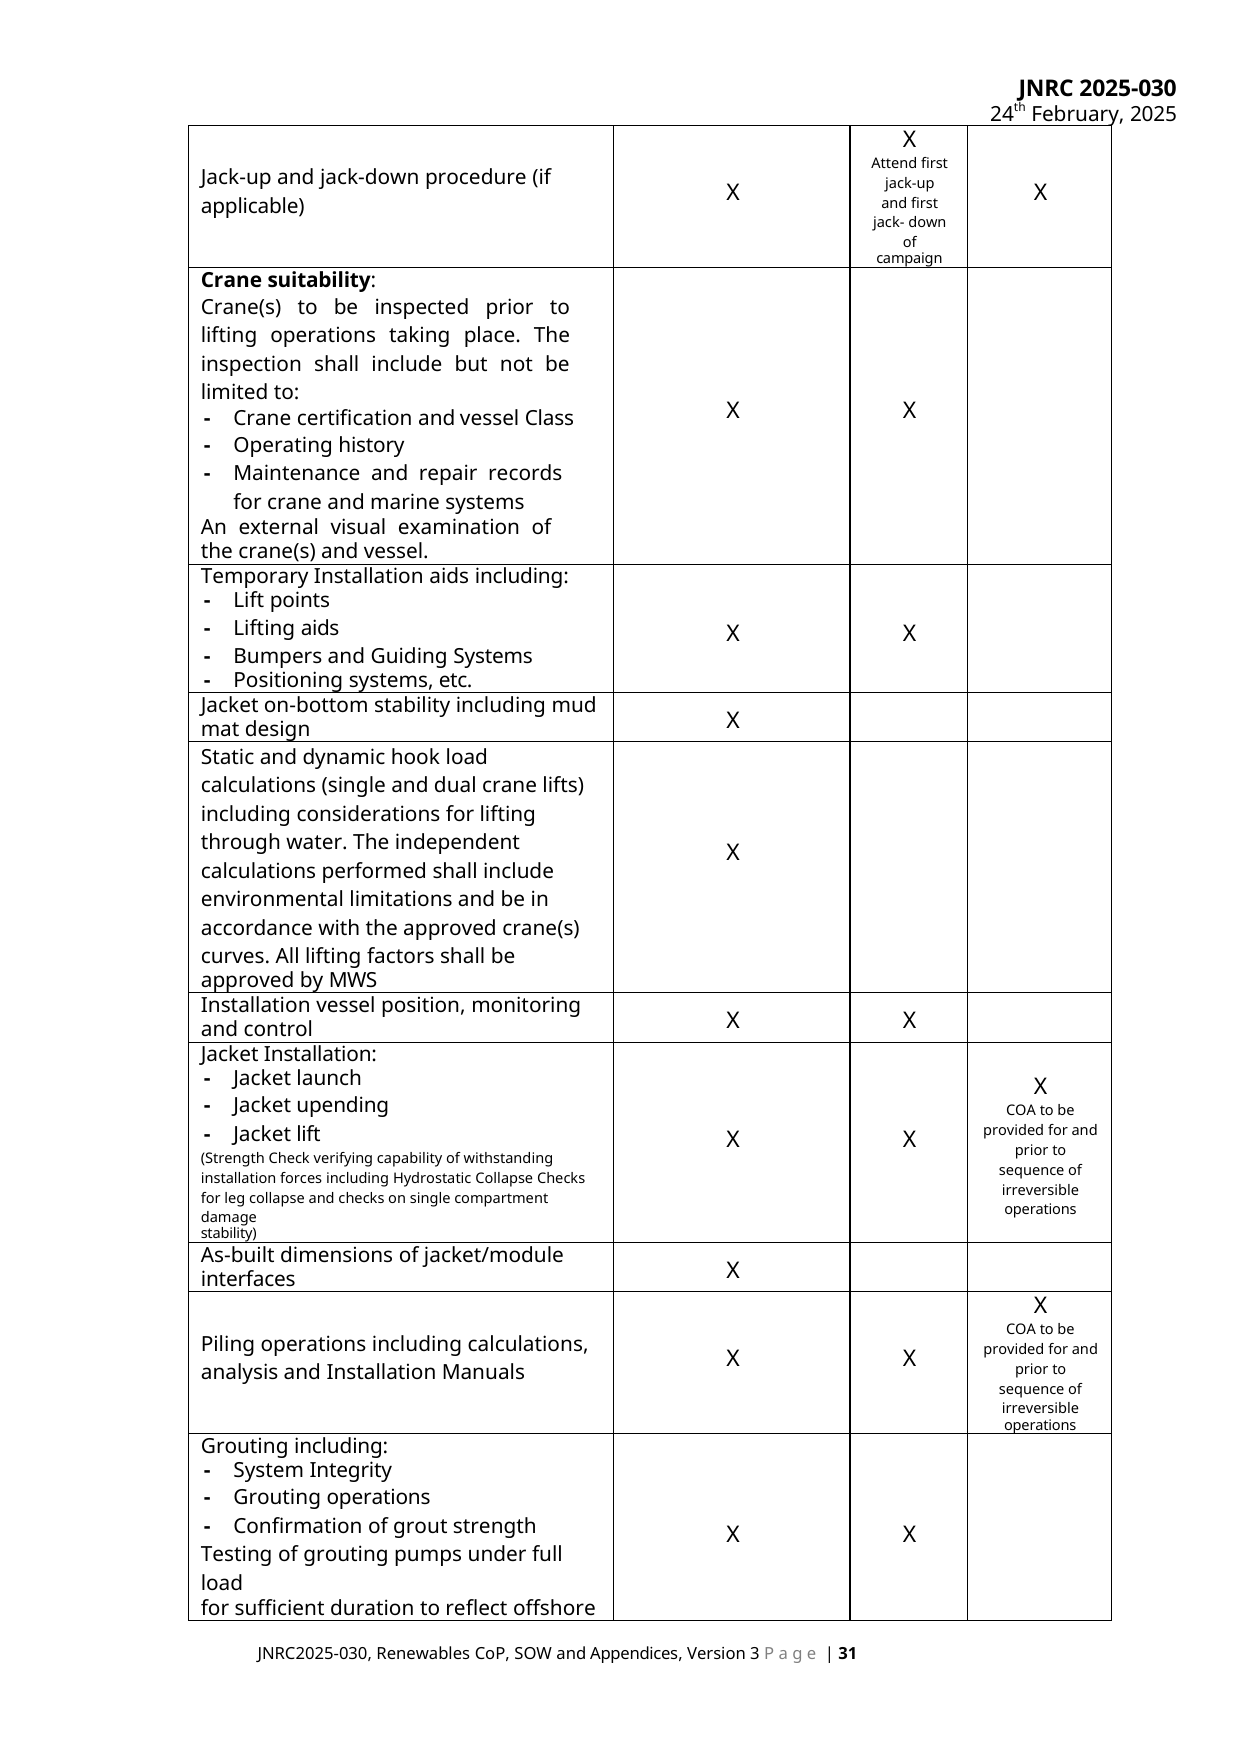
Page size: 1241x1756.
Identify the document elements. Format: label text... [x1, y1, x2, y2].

table_cell Jacket on-bottom stability including mud mat design [189, 693, 613, 741]
table_cell X [614, 126, 849, 267]
table_cell [968, 268, 1111, 564]
table_cell X [851, 993, 967, 1042]
table_cell X [614, 1292, 849, 1433]
table_cell [968, 1243, 1111, 1291]
table_cell Static and dynamic hook load calculations (single and dual crane lifts) including considerations for lifting through water. The independent calculations performed shall include environmental limitations and be in accordance with the approved crane(s) curves. All lifting factors shall be approved by MWS [189, 742, 613, 992]
table_cell [851, 742, 967, 992]
table_cell Jack-up and jack-down procedure (if applicable) [189, 126, 613, 267]
table_cell X [614, 1243, 849, 1291]
table_cell X [614, 1043, 849, 1242]
table_cell X [851, 565, 967, 692]
table_cell X COA to be provided for and prior to sequence of irreversible operations [968, 1292, 1111, 1433]
table_cell Crane suitability: Crane(s) to be inspected prior to lifting operations taking place. The inspection shall include but not be limited to: Crane certification and vessel Class Operating history Maintenance and repair records for crane and marine systems An external visual examination of the crane(s) and vessel. [189, 268, 613, 564]
table_cell Piling operations including calculations, analysis and Installation Manuals [189, 1292, 613, 1433]
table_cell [189, 1434, 613, 1620]
table_cell [851, 693, 967, 741]
table_cell X [614, 993, 849, 1042]
table_cell X [968, 126, 1111, 267]
table_cell X [851, 1434, 967, 1620]
table_cell [968, 1434, 1111, 1620]
table_cell X [614, 693, 849, 741]
table_cell [968, 693, 1111, 741]
table_cell X COA to be provided for and prior to sequence of irreversible operations [968, 1043, 1111, 1242]
table_cell Installation vessel position, monitoring and control [189, 993, 613, 1042]
table_cell X [851, 1292, 967, 1433]
table_cell X Attend first jack-up and first jack- down of campaign [851, 126, 967, 267]
table_cell Temporary Installation aids including: Lift points Lifting aids Bumpers and Guiding Systems Positioning systems, etc. [189, 565, 613, 692]
table_cell X [851, 1043, 967, 1242]
table_cell [851, 1243, 967, 1291]
table_cell [968, 565, 1111, 692]
table_cell X [851, 268, 967, 564]
table_cell Jacket Installation: Jacket launch Jacket upending Jacket lift (Strength Check verifying capability of withstanding installation forces including Hydrostatic Collapse Checks for leg collapse and checks on single compartment damage stability) [189, 1043, 613, 1242]
table_cell [968, 742, 1111, 992]
table_cell [968, 993, 1111, 1042]
table_cell X [614, 1434, 849, 1620]
table_cell X [614, 268, 849, 564]
table_cell X [614, 565, 849, 692]
table_cell X [614, 742, 849, 992]
table_cell As-built dimensions of jacket/module interfaces [189, 1243, 613, 1291]
